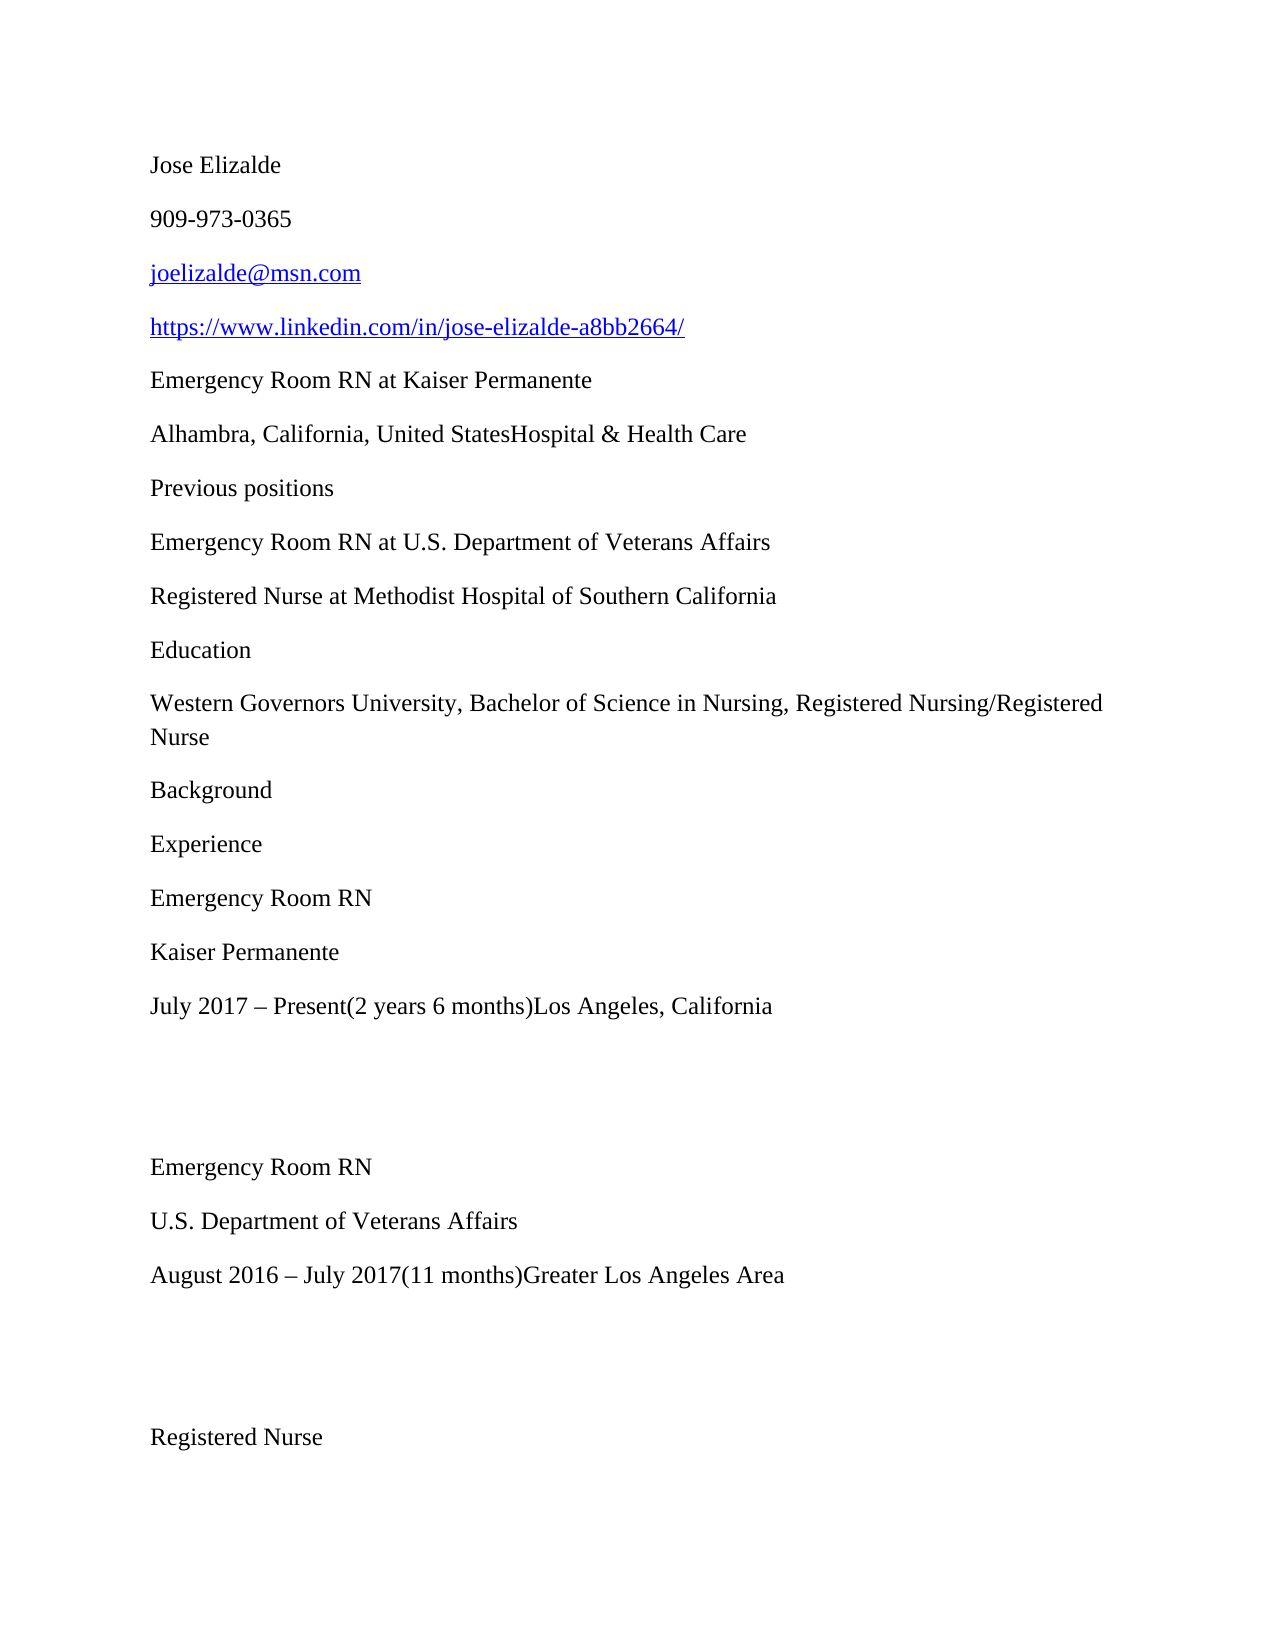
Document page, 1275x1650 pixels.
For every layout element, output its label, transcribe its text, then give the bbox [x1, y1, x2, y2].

text https://www.linkedin.com/in/jose-elizalde-a8bb2664/ [150, 312, 1125, 340]
text Previous positions [150, 473, 1125, 502]
text U.S. Department of Veterans Affairs [150, 1206, 1125, 1235]
text Emergency Room RN [150, 1152, 1125, 1181]
text July 2017 – Present(2 years 6 months)Los Angeles, California [150, 991, 1125, 1019]
text Registered Nurse [150, 1422, 1125, 1450]
text 909-973-0365 [150, 204, 1125, 233]
text Background [150, 775, 1125, 804]
text Jose Elizalde [150, 150, 1125, 179]
text Kaiser Permanente [150, 937, 1125, 966]
text Emergency Room RN [150, 883, 1125, 912]
text Experience [150, 829, 1125, 858]
text August 2016 – July 2017(11 months)Greater Los Angeles Area [150, 1260, 1125, 1289]
text joelizalde@msn.com [150, 258, 1125, 286]
text Education [150, 635, 1125, 663]
text Emergency Room RN at U.S. Department of Veterans Affairs [150, 527, 1125, 556]
text Western Governors University, Bachelor of Science in Nursing, Registered Nursing/Registered Nurse [150, 688, 1125, 750]
text Registered Nurse at Methodist Hospital of Southern California [150, 581, 1125, 609]
text Emergency Room RN at Kaiser Permanente [150, 365, 1125, 394]
text Alhambra, California, United StatesHospital & Health Care [150, 419, 1125, 448]
